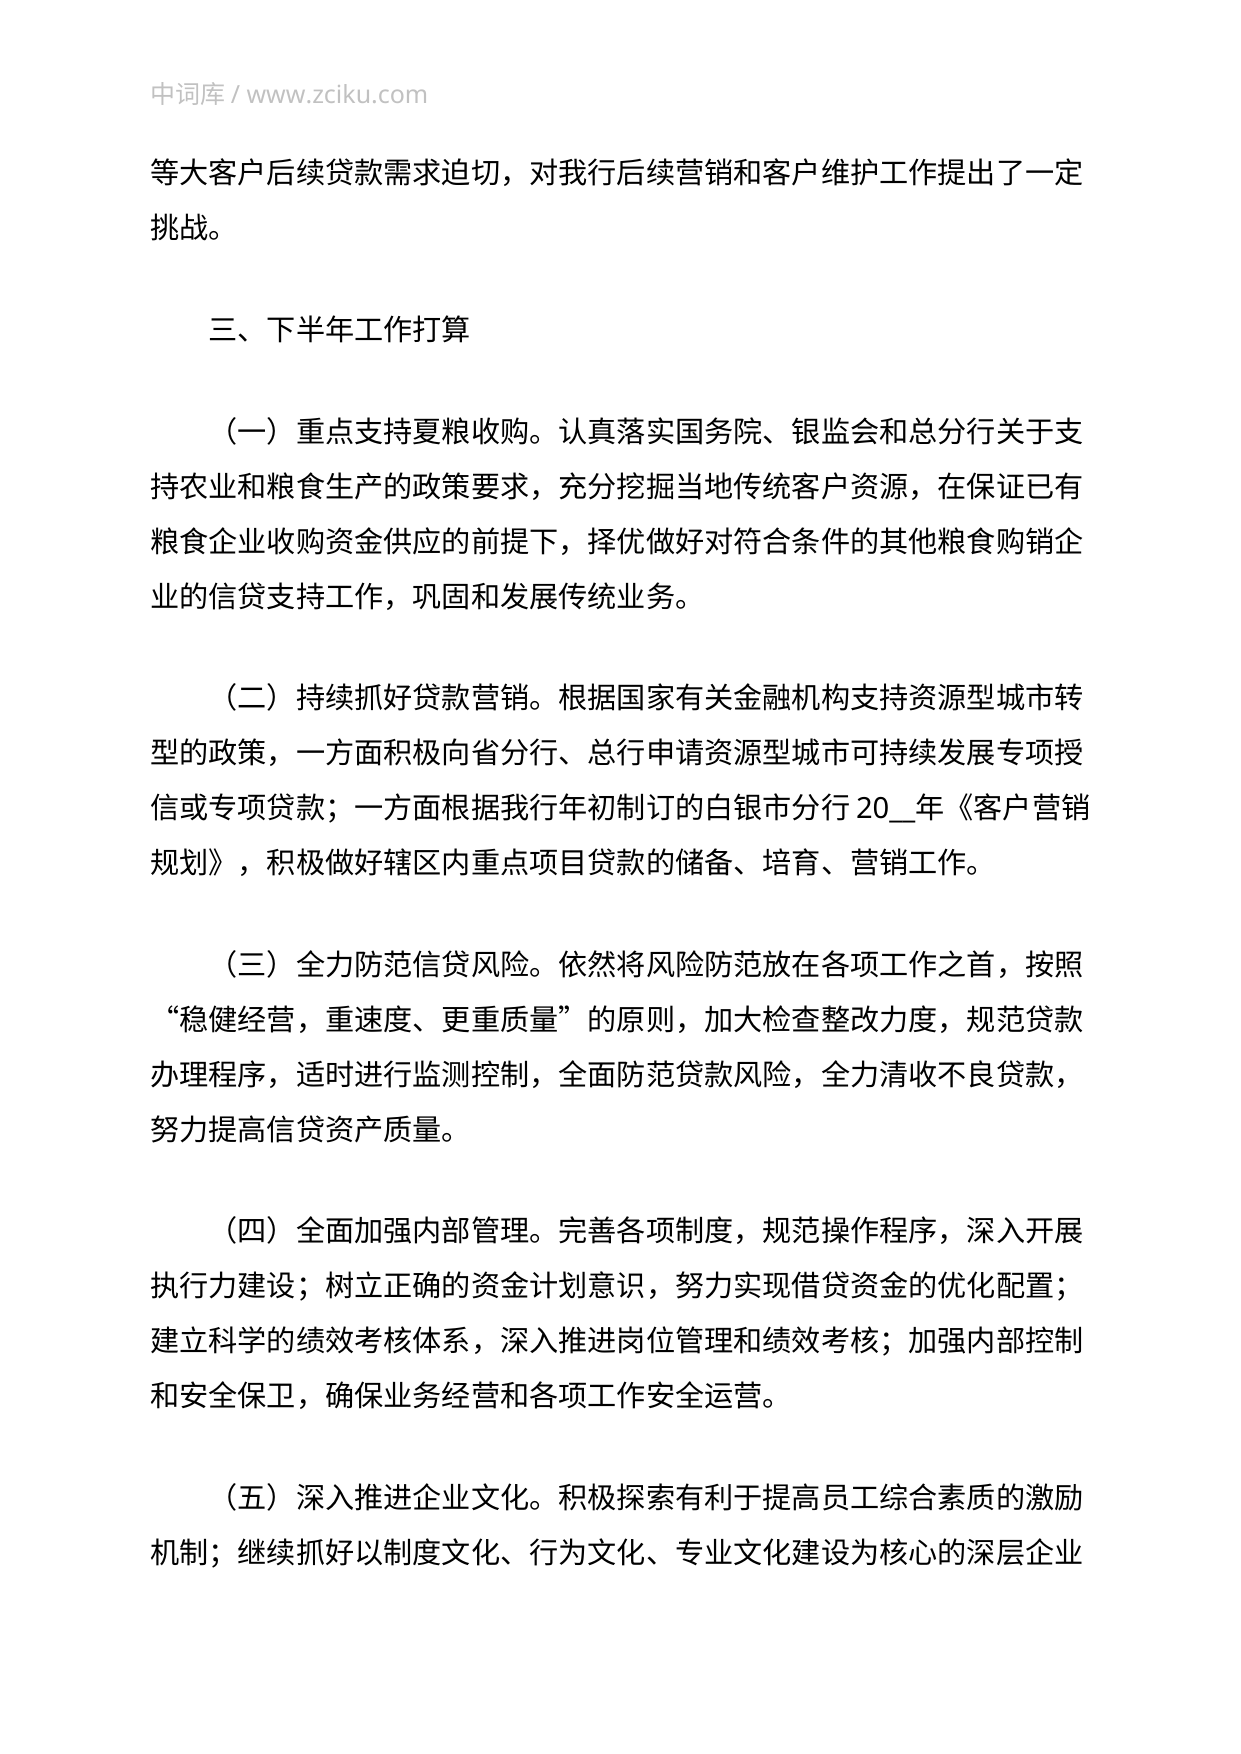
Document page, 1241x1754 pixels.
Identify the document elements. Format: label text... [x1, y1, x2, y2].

text （四）全面加强内部管理。完善各项制度，规范操作程序，深入开展执行力建设；树立正确的资金计划意识，努力实现借贷资金的优化配置；建立科学的绩效考核体系，深入推进岗位管理和绩效考核；加强内部控制和安全保卫，确保业务经营和各项工作安全运营。 [150, 1208, 1090, 1415]
text （一）重点支持夏粮收购。认真落实国务院、银监会和总分行关于支持农业和粮食生产的政策要求，充分挖掘当地传统客户资源，在保证已有粮食企业收购资金供应的前提下，择优做好对符合条件的其他粮食购销企业的信贷支持工作，巩固和发展传统业务。 [150, 408, 1090, 615]
text （三）全力防范信贷风险。依然将风险防范放在各项工作之首，按照“稳健经营，重速度、更重质量”的原则，加大检查整改力度，规范贷款办理程序，适时进行监测控制，全面防范贷款风险，全力清收不良贷款，努力提高信贷资产质量。 [150, 941, 1090, 1148]
text （二）持续抓好贷款营销。根据国家有关金融机构支持资源型城市转型的政策，一方面积极向省分行、总行申请资源型城市可持续发展专项授信或专项贷款；一方面根据我行年初制订的白银市分行20__年《客户营销规划》，积极做好辖区内重点项目贷款的储备、培育、营销工作。 [150, 675, 1090, 882]
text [150, 150, 1090, 247]
text 三、下半年工作打算 [150, 307, 1090, 349]
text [150, 1474, 1090, 1572]
